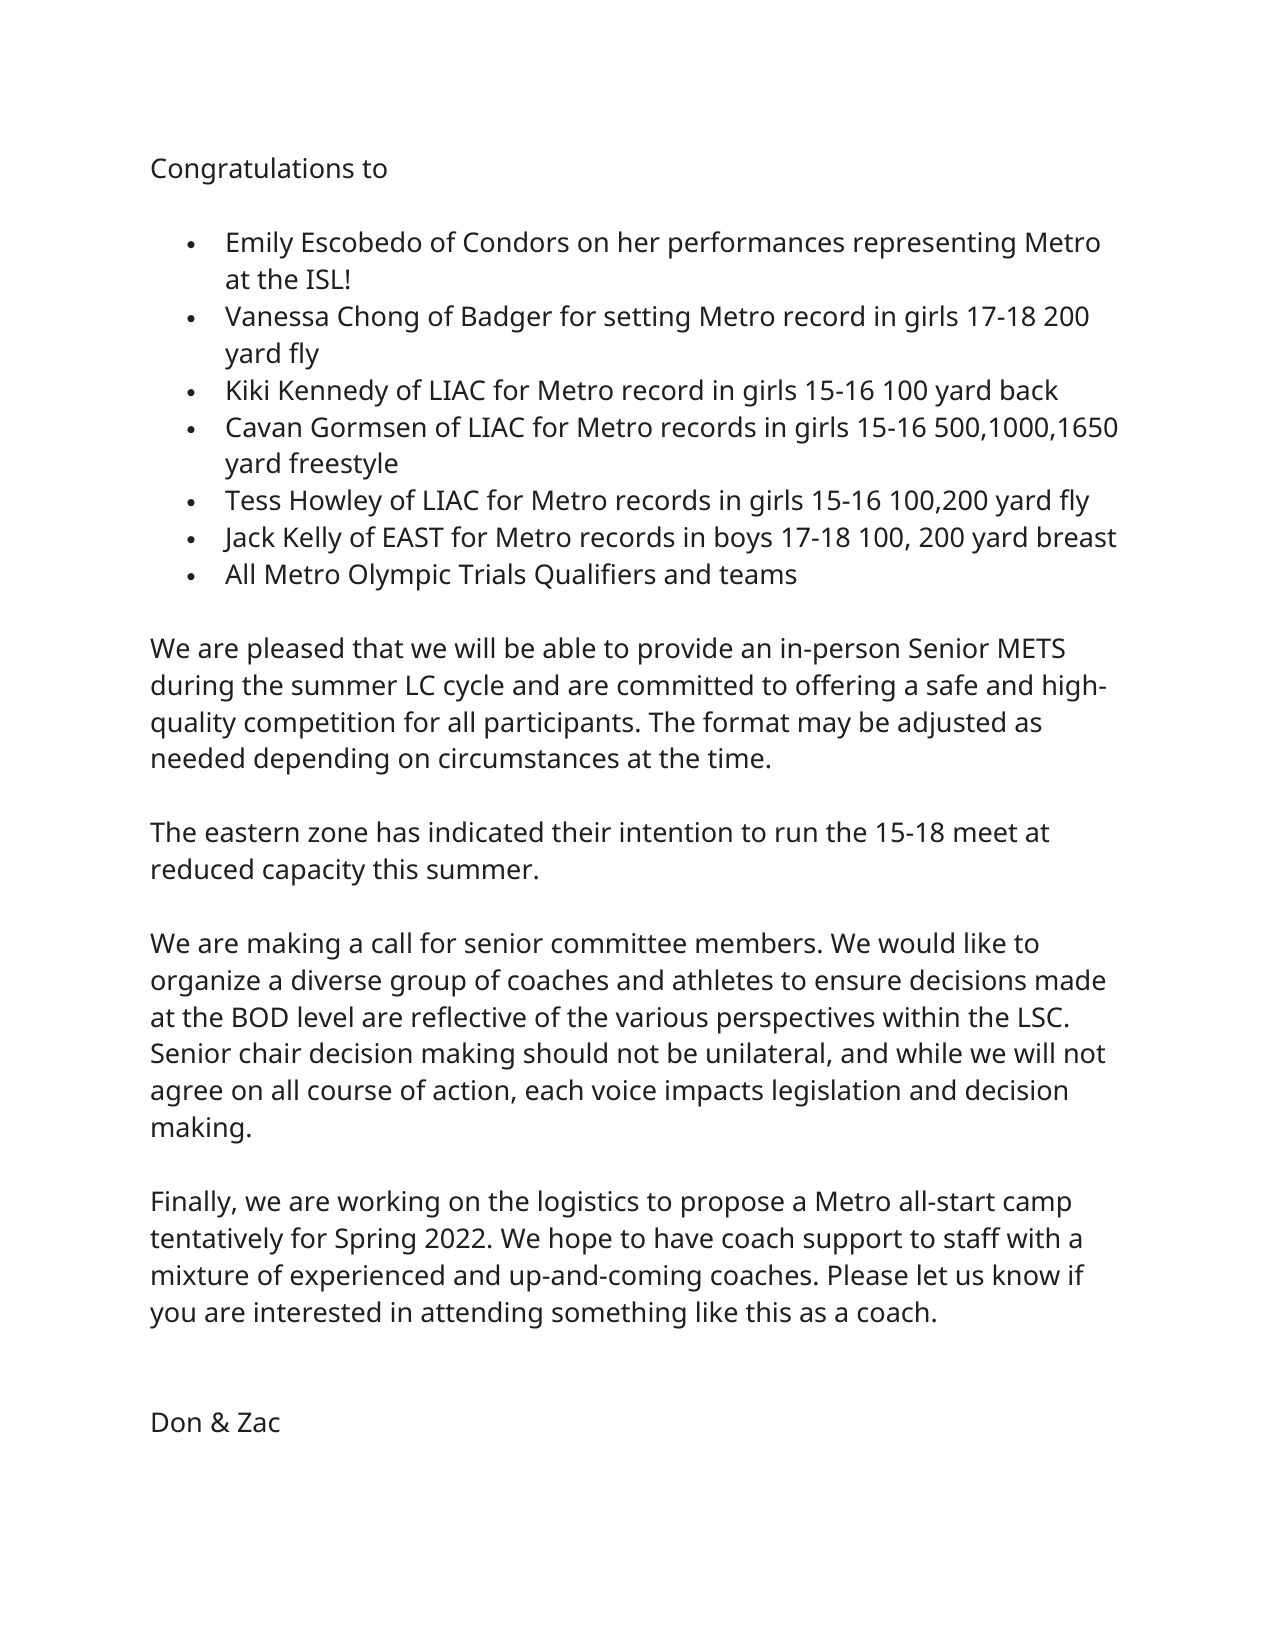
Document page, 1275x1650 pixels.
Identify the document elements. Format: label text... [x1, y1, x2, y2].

text Congratulations to [150, 150, 1125, 187]
text The eastern zone has indicated their intention to run the 15-18 meet at reduced capacity this summer. [150, 814, 1125, 887]
text We are pleased that we will be able to provide an in-person Senior METS during the summer LC cycle and are committed to offering a safe and high-quality competition for all participants. The format may be adjusted as needed depending on circumstances at the time. [150, 629, 1125, 777]
list Kiki Kennedy of LIAC for Metro record in girls 15-16 100 yard back [187, 371, 1125, 408]
text Finally, we are working on the logistics to propose a Metro all-start camp tentatively for Spring 2022. We hope to have coach support to staff with a mixture of experienced and up-and-coming coaches. Please let us know if you are interested in attending something like this as a coach. [150, 1182, 1125, 1330]
list Emily Escobedo of Condors on her performances representing Metro at the ISL! [187, 224, 1125, 297]
list Jack Kelly of EAST for Metro records in boys 17-18 100, 200 yard breast [187, 519, 1125, 556]
list Tess Howley of LIAC for Metro records in girls 15-16 100,200 yard fly [187, 482, 1125, 519]
list Vanessa Chong of Badger for setting Metro record in girls 17-18 200 yard fly [187, 297, 1125, 371]
text Don & Zac [150, 1404, 1125, 1441]
list All Metro Olympic Trials Qualifiers and teams [187, 556, 1125, 592]
list Cavan Gormsen of LIAC for Metro records in girls 15-16 500,1000,1650 yard freestyle [187, 408, 1125, 482]
text We are making a call for senior committee members. We would like to organize a diverse group of coaches and athletes to ensure decisions made at the BOD level are reflective of the various perspectives within the LSC. Senior chair decision making should not be unilateral, and while we will not agree on all course of action, each voice impacts legislation and decision making. [150, 924, 1125, 1146]
